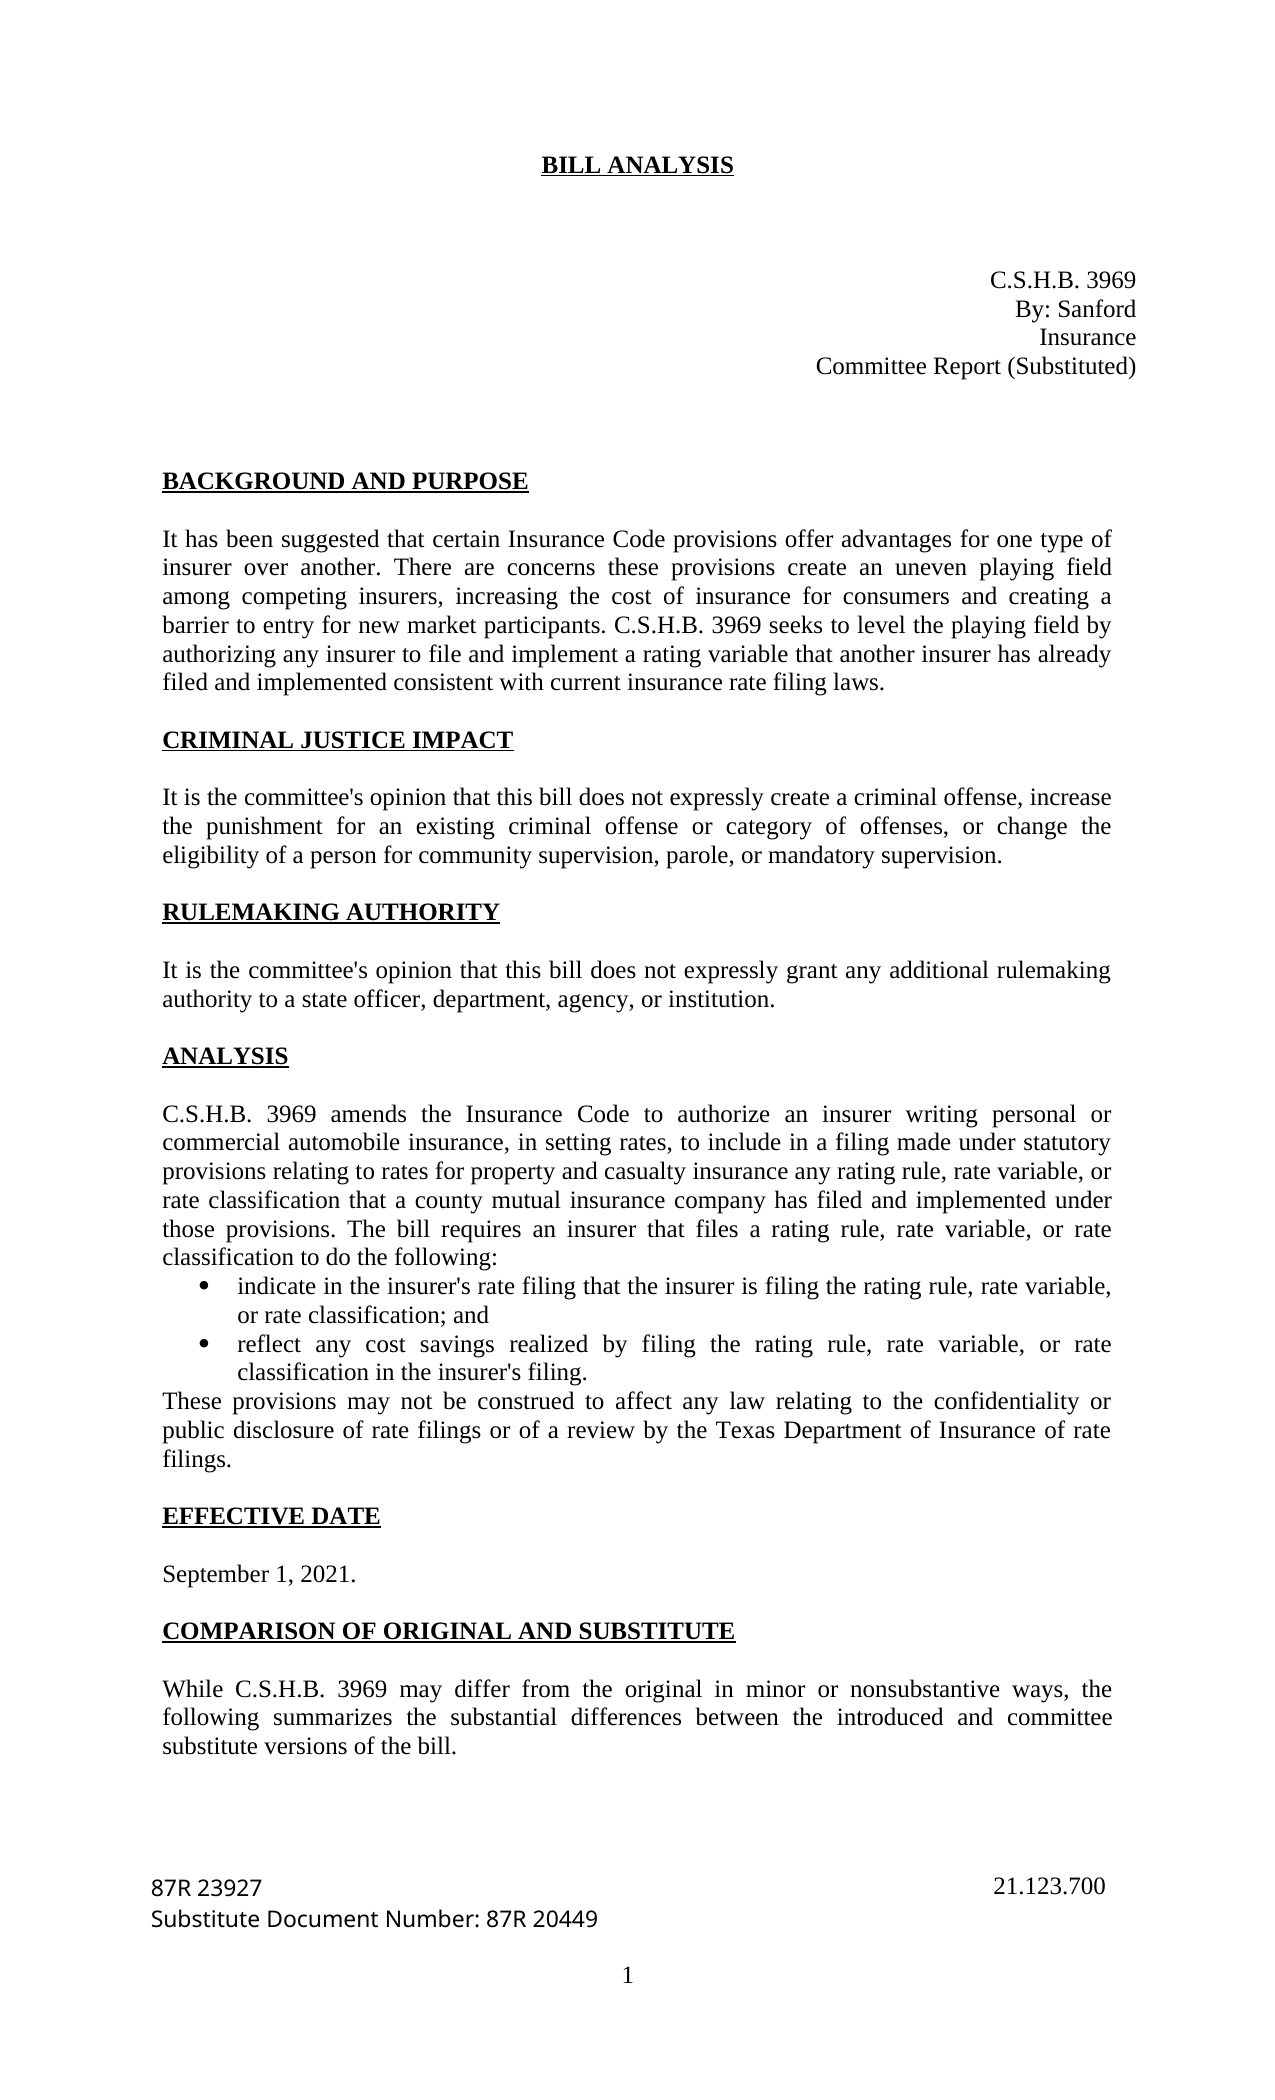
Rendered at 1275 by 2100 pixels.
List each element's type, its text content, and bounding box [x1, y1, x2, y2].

table_cell ANALYSIS C.S.H.B. 3969 amends the Insurance Code to authorize an insurer writing personal or commercial automobile insurance, in setting rates, to include in a filing made under statutory provisions relating to rates for property and casualty insurance any rating rule, rate variable, or rate classification that a county mutual insurance company has filed and implemented under those provisions. The bill requires an insurer that files a rating rule, rate variable, or rate classification to do the following: indicate in the insurer's rate filing that the insurer is filing the rating rule, rate variable, or rate classification; and reflect any cost savings realized by filing the rating rule, rate variable, or rate classification in the insurer's filing. These provisions may not be construed to affect any law relating to the confidentiality or public disclosure of rate filings or of a review by the Texas Department of Insurance of rate filings. [150, 1041, 1125, 1501]
table_cell EFFECTIVE DATE September 1, 2021. [150, 1501, 1125, 1616]
table_cell Committee Report (Substituted) [150, 351, 1147, 380]
table_cell Insurance [150, 323, 1147, 351]
table_header BILL ANALYSIS [150, 150, 1125, 179]
table_header BACKGROUND AND PURPOSE It has been suggested that certain Insurance Code provisions offer advantages for one type of insurer over another. There are concerns these provisions create an uneven playing field among competing insurers, increasing the cost of insurance for consumers and creating a barrier to entry for new market participants. C.S.H.B. 3969 seeks to level the playing field by authorizing any insurer to file and implement a rating variable that another insurer has already filed and implemented consistent with current insurance rate filing laws. [150, 466, 1125, 725]
table_cell By: Sanford [150, 294, 1147, 322]
table_cell RULEMAKING AUTHORITY It is the committee's opinion that this bill does not expressly grant any additional rulemaking authority to a state officer, department, agency, or institution. [150, 897, 1125, 1041]
table_header C.S.H.B. 3969 [150, 265, 1147, 294]
table_cell CRIMINAL JUSTICE IMPACT It is the committee's opinion that this bill does not expressly create a criminal offense, increase the punishment for an existing criminal offense or category of offenses, or change the eligibility of a person for community supervision, parole, or mandatory supervision. [150, 725, 1125, 897]
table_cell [150, 1616, 1125, 1760]
